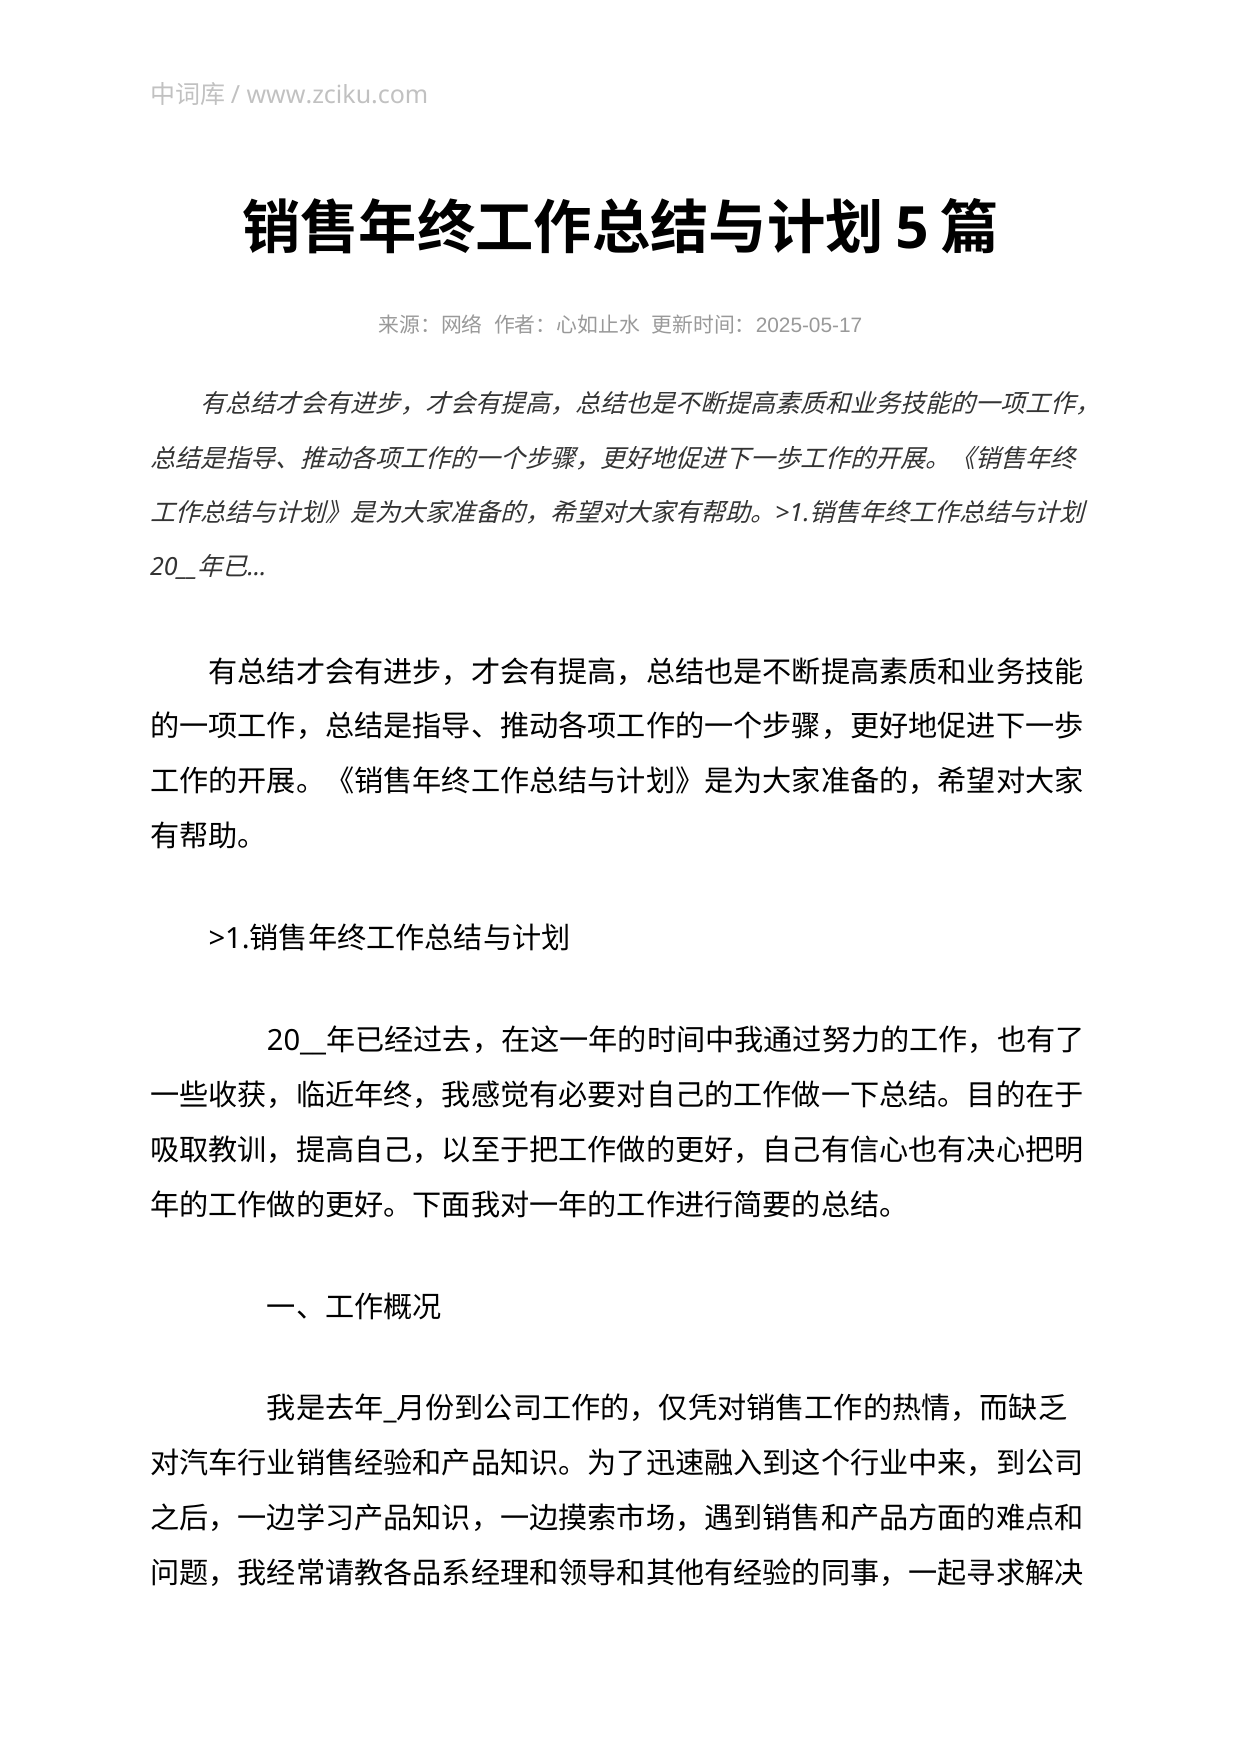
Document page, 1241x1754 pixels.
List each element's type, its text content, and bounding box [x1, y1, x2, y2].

text >1.销售年终工作总结与计划 [150, 914, 1090, 957]
text 来源：网络 作者：心如止水 更新时间：2025-05-17 [150, 313, 1090, 337]
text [150, 1385, 1090, 1592]
text 20__年已经过去，在这一年的时间中我通过努力的工作，也有了一些收获，临近年终，我感觉有必要对自己的工作做一下总结。目的在于吸取教训，提高自己，以至于把工作做的更好，自己有信心也有决心把明年的工作做的更好。下面我对一年的工作进行简要的总结。 [150, 1017, 1090, 1224]
text 一、工作概况 [150, 1283, 1090, 1325]
subtitle 销售年终工作总结与计划5篇 [150, 181, 1090, 266]
text 有总结才会有进步，才会有提高，总结也是不断提高素质和业务技能的一项工作，总结是指导、推动各项工作的一个步骤，更好地促进下一歩工作的开展。《销售年终工作总结与计划》是为大家准备的，希望对大家有帮助。 [150, 648, 1090, 855]
text 有总结才会有进步，才会有提高，总结也是不断提高素质和业务技能的一项工作，总结是指导、推动各项工作的一个步骤，更好地促进下一歩工作的开展。《销售年终工作总结与计划》是为大家准备的，希望对大家有帮助。>1.销售年终工作总结与计划 20__年已... [150, 384, 1090, 583]
